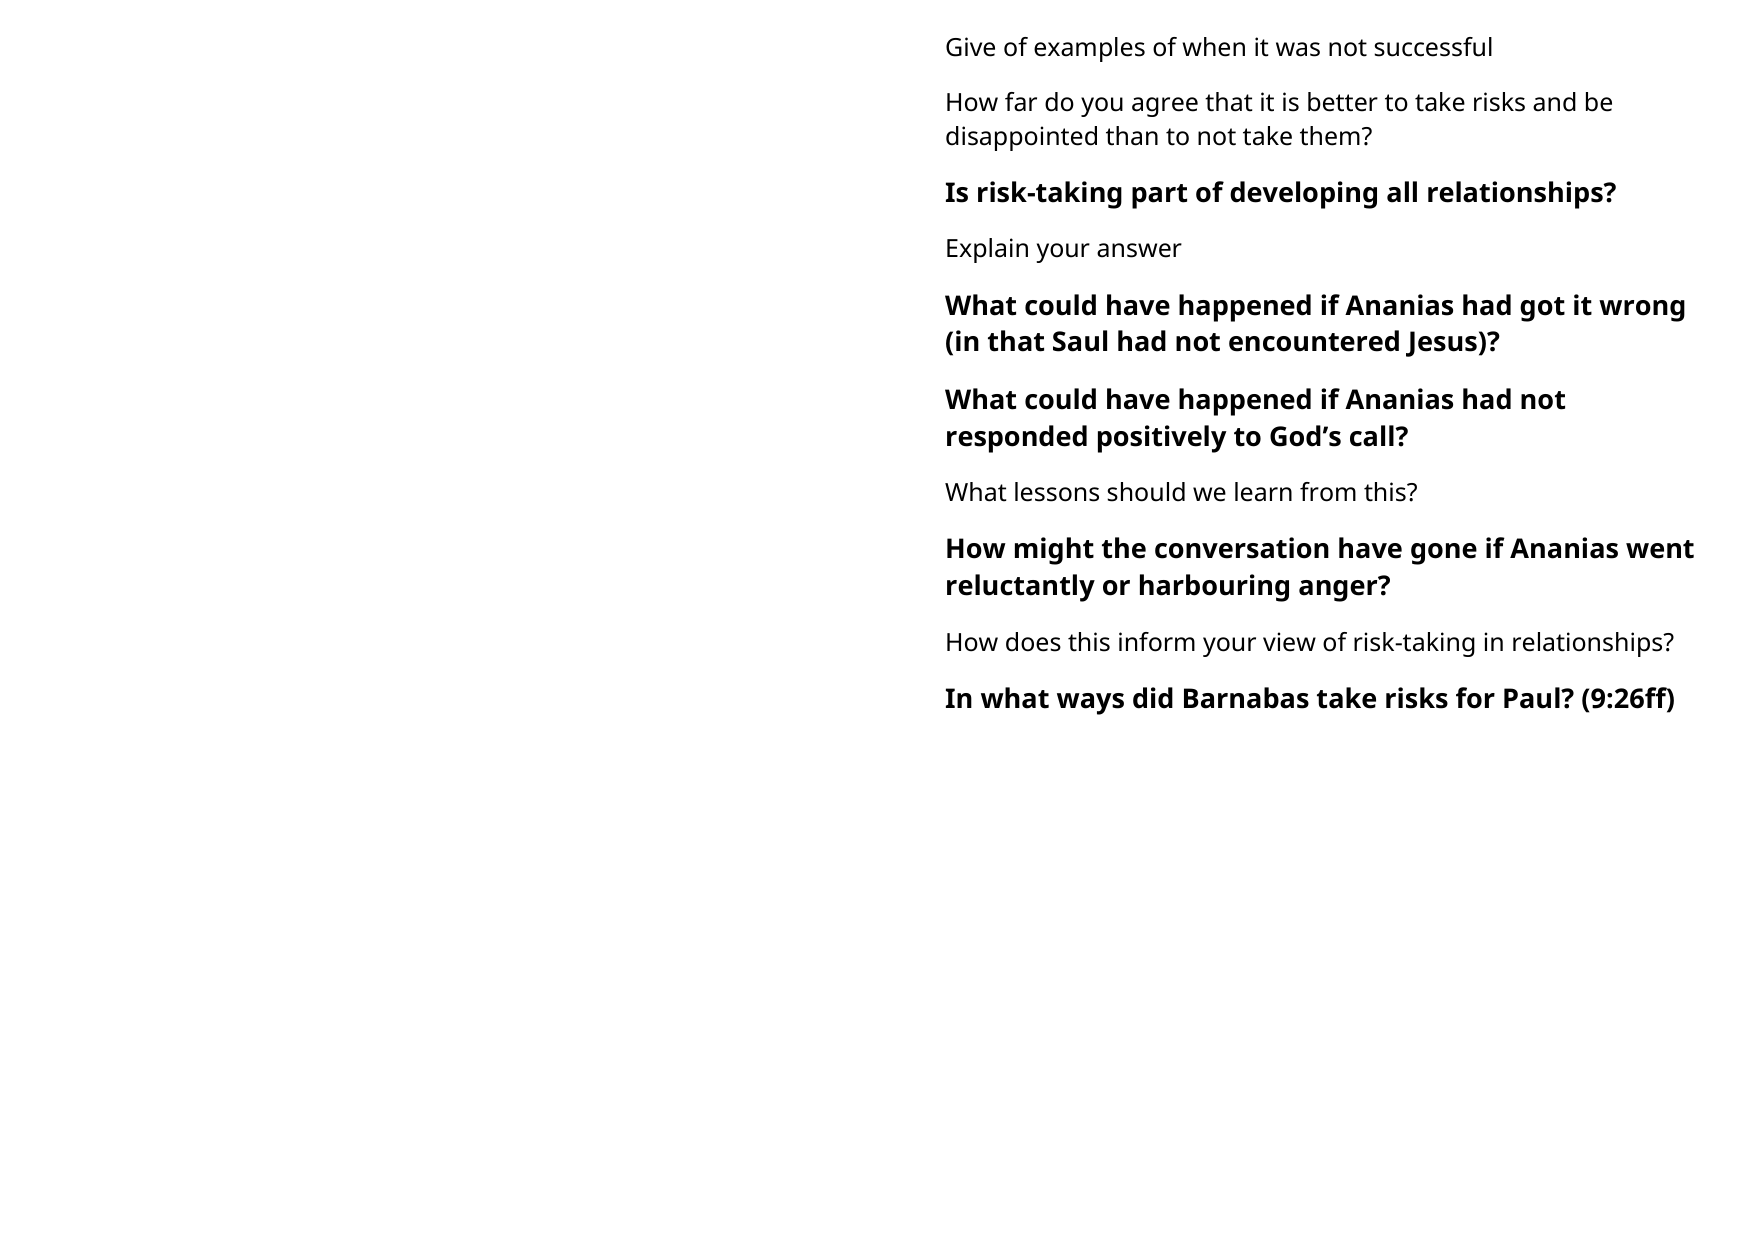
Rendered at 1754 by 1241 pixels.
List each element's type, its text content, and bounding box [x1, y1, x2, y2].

subtitle How might the conversation have gone if Ananias went reluctantly or harbouring anger? [945, 530, 1713, 604]
subtitle What could have happened if Ananias had got it wrong (in that Saul had not encountered Jesus)? [945, 286, 1713, 360]
subtitle In what ways did Barnabas take risks for Paul? (9:26ff) [945, 679, 1713, 716]
subtitle Give of examples of when it was not successful [945, 29, 1713, 63]
subtitle How does this inform your view of risk-taking in relationships? [945, 624, 1713, 659]
subtitle Is risk-taking part of developing all relationships? [945, 173, 1713, 210]
subtitle What lessons should we learn from this? [945, 475, 1713, 509]
subtitle What could have happened if Ananias had not responded positively to God’s call? [945, 381, 1713, 454]
subtitle How far do you agree that it is better to take risks and be disappointed than to not take them? [945, 84, 1713, 152]
subtitle Explain your answer [945, 231, 1713, 265]
